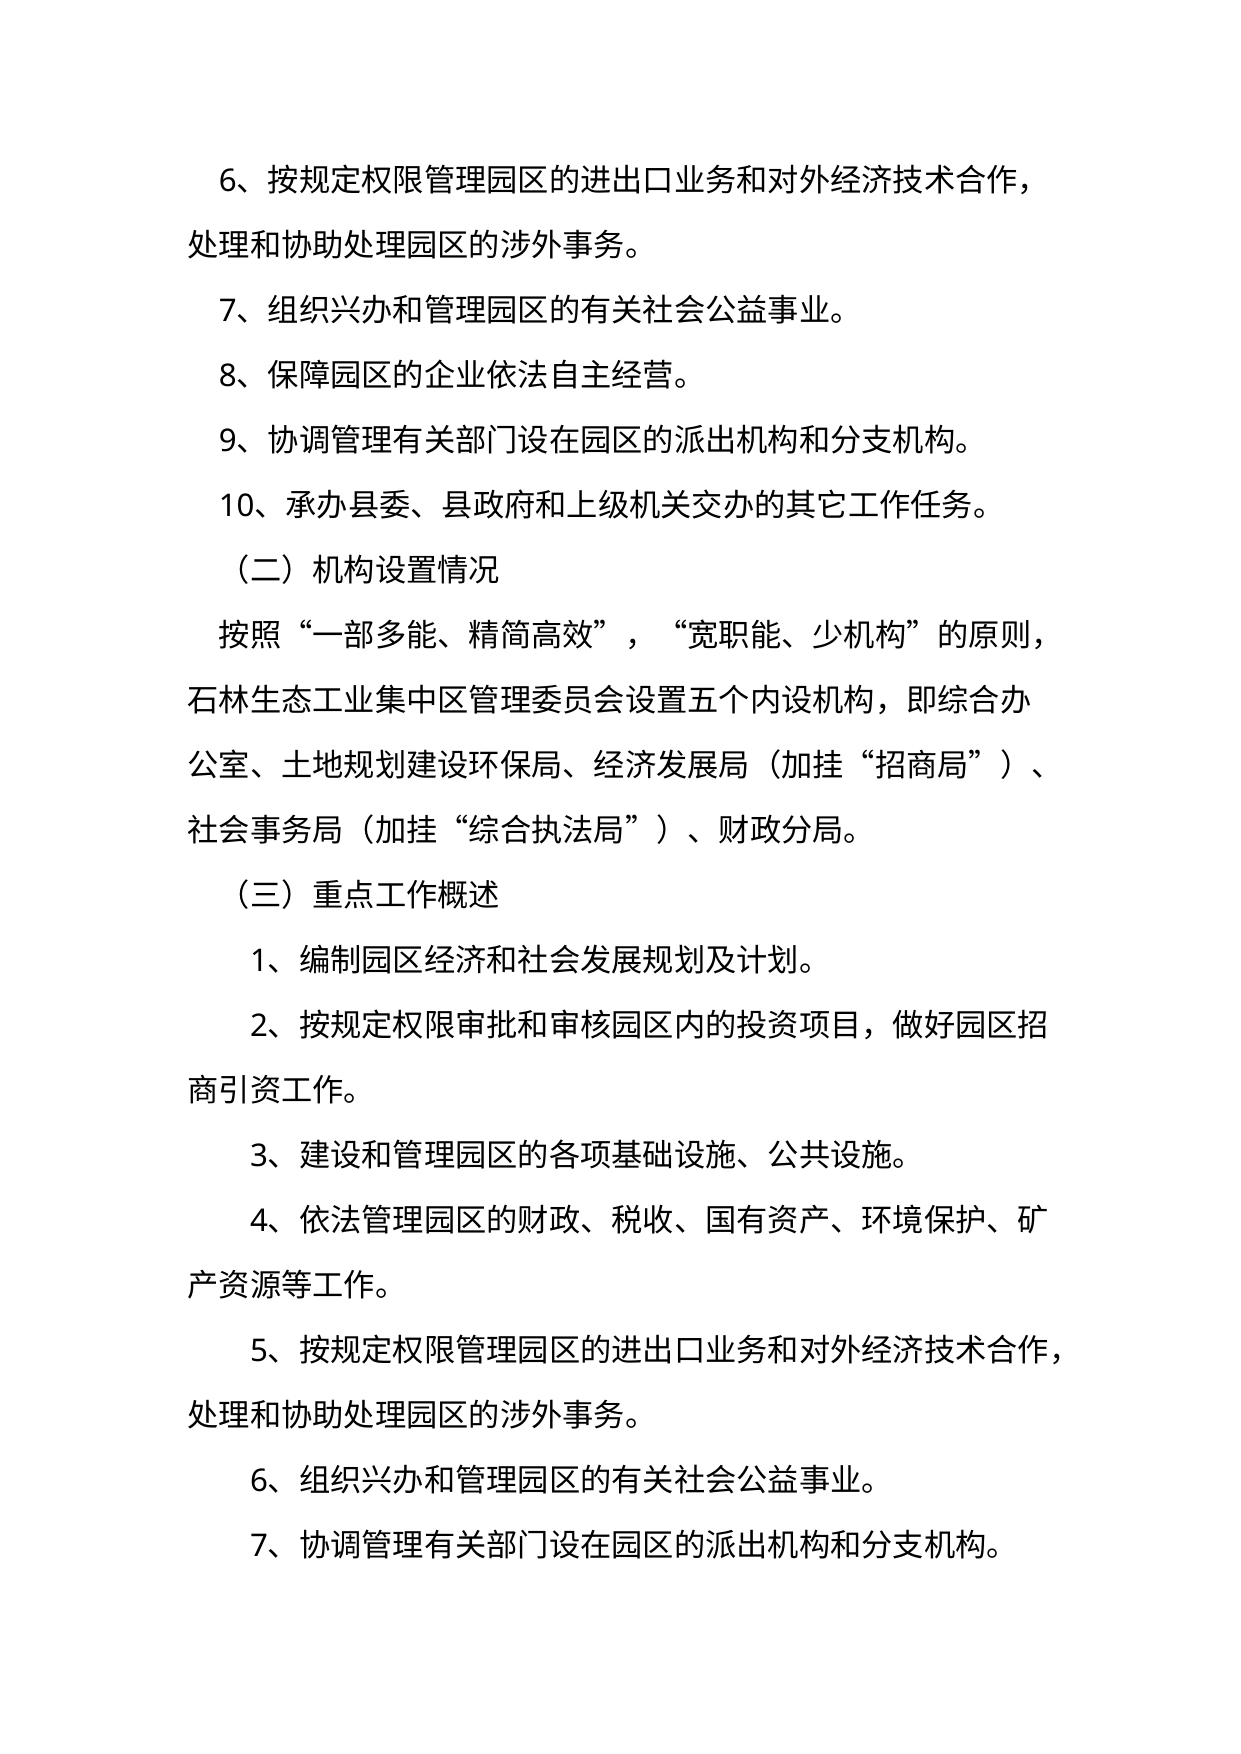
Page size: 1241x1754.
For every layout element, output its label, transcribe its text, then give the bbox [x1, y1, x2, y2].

text 4、依法管理园区的财政、税收、国有资产、环境保护、矿产资源等工作。 [187, 1186, 1053, 1316]
text 5、按规定权限管理园区的进出口业务和对外经济技术合作，处理和协助处理园区的涉外事务。 [187, 1316, 1053, 1446]
text 8、保障园区的企业依法自主经营。 [187, 341, 1053, 406]
text （三）重点工作概述 [187, 861, 1053, 926]
text 10、承办县委、县政府和上级机关交办的其它工作任务。 [187, 471, 1053, 536]
text 6、按规定权限管理园区的进出口业务和对外经济技术合作，处理和协助处理园区的涉外事务。 [187, 146, 1053, 276]
text 7、组织兴办和管理园区的有关社会公益事业。 [187, 276, 1053, 341]
text 6、组织兴办和管理园区的有关社会公益事业。 [187, 1446, 1053, 1511]
text （二）机构设置情况 [187, 536, 1053, 601]
text 7、协调管理有关部门设在园区的派出机构和分支机构。 [187, 1511, 1053, 1576]
text 2、按规定权限审批和审核园区内的投资项目，做好园区招商引资工作。 [187, 991, 1053, 1121]
text 1、编制园区经济和社会发展规划及计划。 [187, 926, 1053, 991]
text 9、协调管理有关部门设在园区的派出机构和分支机构。 [187, 406, 1053, 471]
text 3、建设和管理园区的各项基础设施、公共设施。 [187, 1121, 1053, 1186]
text 按照“一部多能、精简高效”，“宽职能、少机构”的原则，石林生态工业集中区管理委员会设置五个内设机构，即综合办公室、土地规划建设环保局、经济发展局（加挂“招商局”）、社会事务局（加挂“综合执法局”）、财政分局。 [187, 601, 1053, 861]
